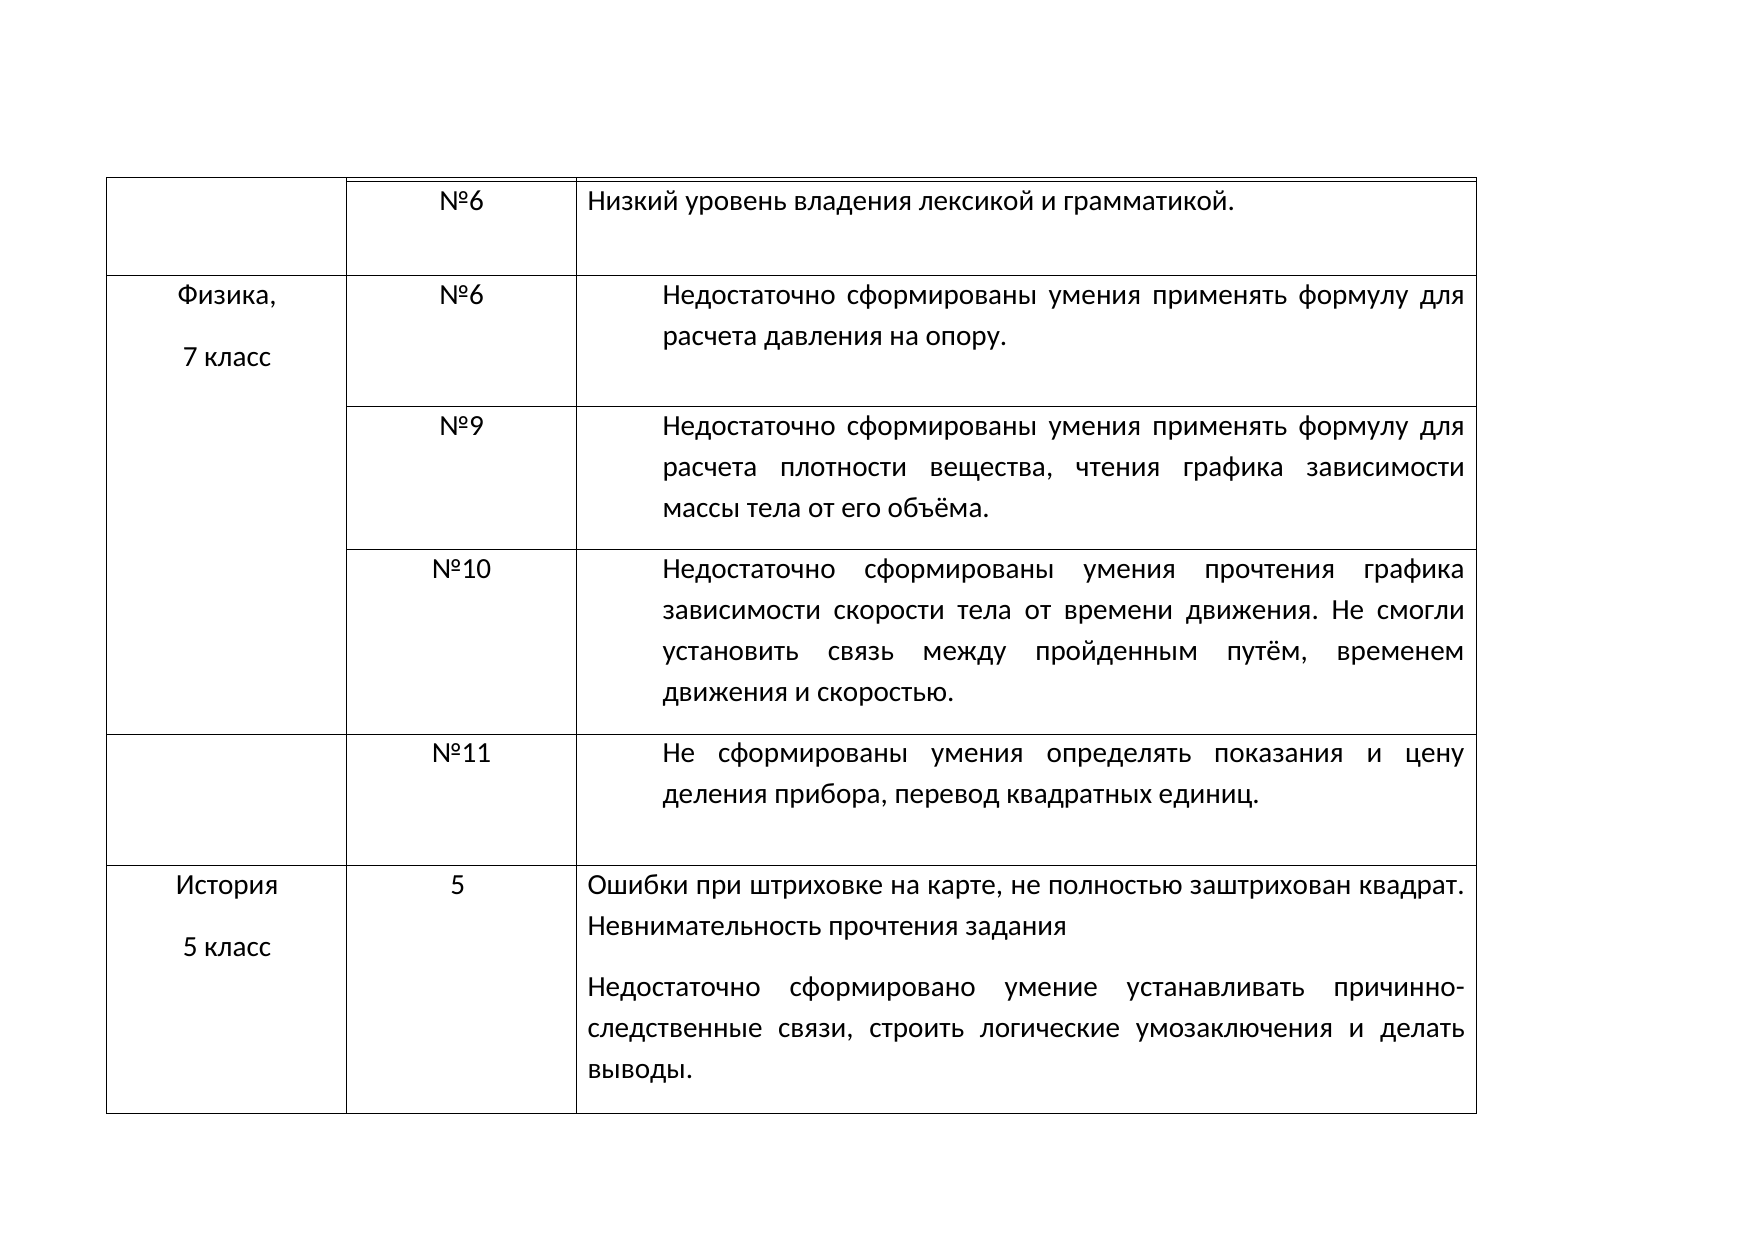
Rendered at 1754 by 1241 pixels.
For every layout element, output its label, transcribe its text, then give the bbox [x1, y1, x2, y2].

table_cell Физика, 7 класс [107, 276, 346, 733]
table_cell №9 [347, 407, 576, 549]
table_cell Недостаточно сформированы умения применять формулу для расчета плотности вещества, чтения графика зависимости массы тела от его объёма. [577, 407, 1476, 549]
table_cell 5 6 [347, 866, 576, 1113]
table_cell История 5 класс [107, 866, 346, 1113]
table_cell №10 [347, 550, 576, 733]
table_cell №6 [347, 182, 576, 275]
table_cell Недостаточно сформированы умения прочтения графика зависимости скорости тела от времени движения. Не смогли установить связь между пройденным путём, временем движения и скоростью. [577, 550, 1476, 733]
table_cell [577, 866, 1476, 1113]
table_cell Низкий уровень владения лексикой и грамматикой. [577, 182, 1476, 275]
table_cell [107, 735, 346, 865]
table_cell Не сформированы умения определять показания и цену деления прибора, перевод квадратных единиц. [577, 735, 1476, 865]
table_cell Недостаточно сформированы умения применять формулу для расчета давления на опору. [577, 276, 1476, 406]
table_cell №6 [347, 276, 576, 406]
table_cell №11 [347, 735, 576, 865]
